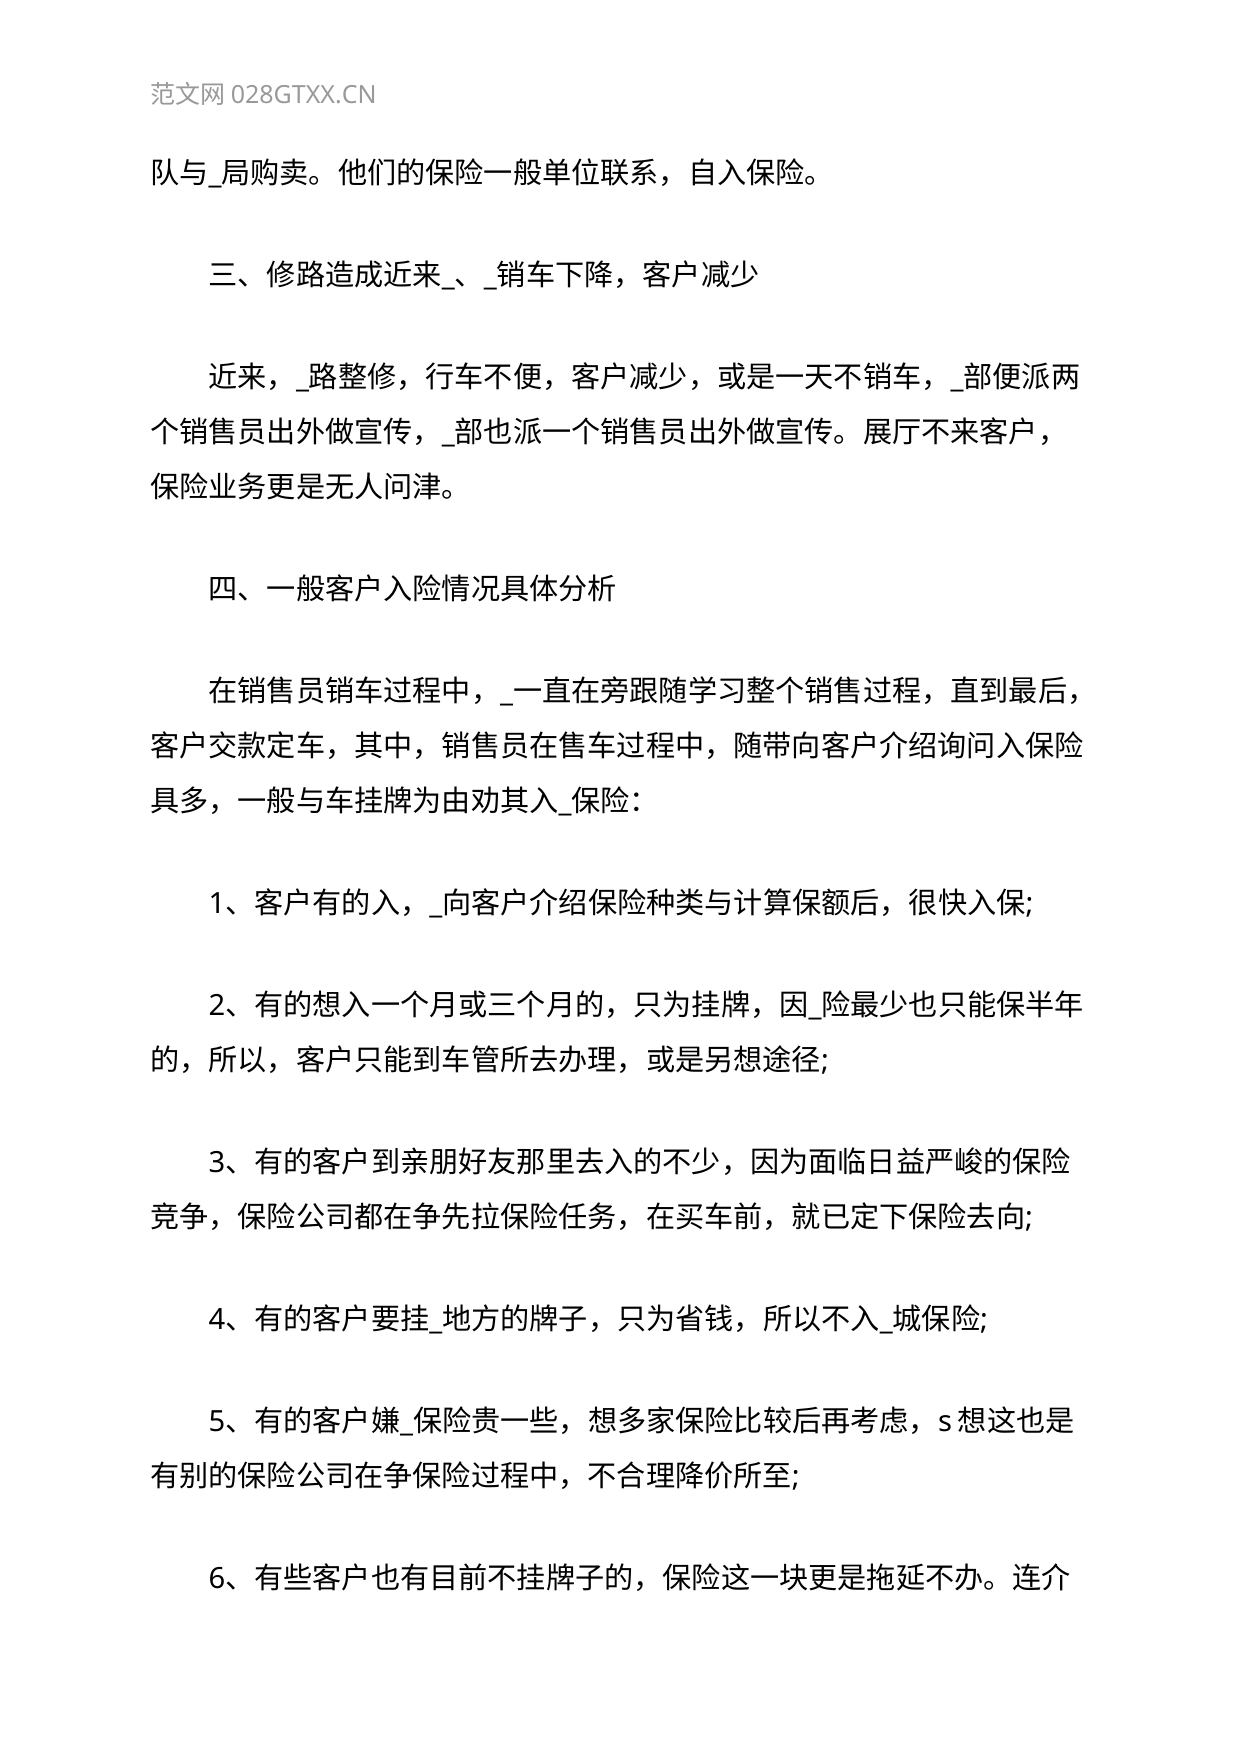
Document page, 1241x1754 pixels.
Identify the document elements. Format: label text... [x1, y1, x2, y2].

text 四、一般客户入险情况具体分析 [150, 566, 1090, 608]
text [150, 1554, 1090, 1597]
text 三、修路造成近来_、_销车下降，客户减少 [150, 252, 1090, 294]
text 3、有的客户到亲朋好友那里去入的不少，因为面临日益严峻的保险竞争，保险公司都在争先拉保险任务，在买车前，就已定下保险去向; [150, 1138, 1090, 1236]
text 近来，_路整修，行车不便，客户减少，或是一天不销车，_部便派两个销售员出外做宣传，_部也派一个销售员出外做宣传。展厅不来客户，保险业务更是无人问津。 [150, 354, 1090, 506]
text 2、有的想入一个月或三个月的，只为挂牌，因_险最少也只能保半年的，所以，客户只能到车管所去办理，或是另想途径; [150, 981, 1090, 1079]
text 1、客户有的入，_向客户介绍保险种类与计算保额后，很快入保; [150, 879, 1090, 922]
text 4、有的客户要挂_地方的牌子，只为省钱，所以不入_城保险; [150, 1295, 1090, 1338]
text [150, 150, 1090, 192]
text 在销售员销车过程中，_一直在旁跟随学习整个销售过程，直到最后，客户交款定车，其中，销售员在售车过程中，随带向客户介绍询问入保险具多，一般与车挂牌为由劝其入_保险： [150, 667, 1090, 820]
text 5、有的客户嫌_保险贵一些，想多家保险比较后再考虑，s想这也是有别的保险公司在争保险过程中，不合理降价所至; [150, 1397, 1090, 1495]
